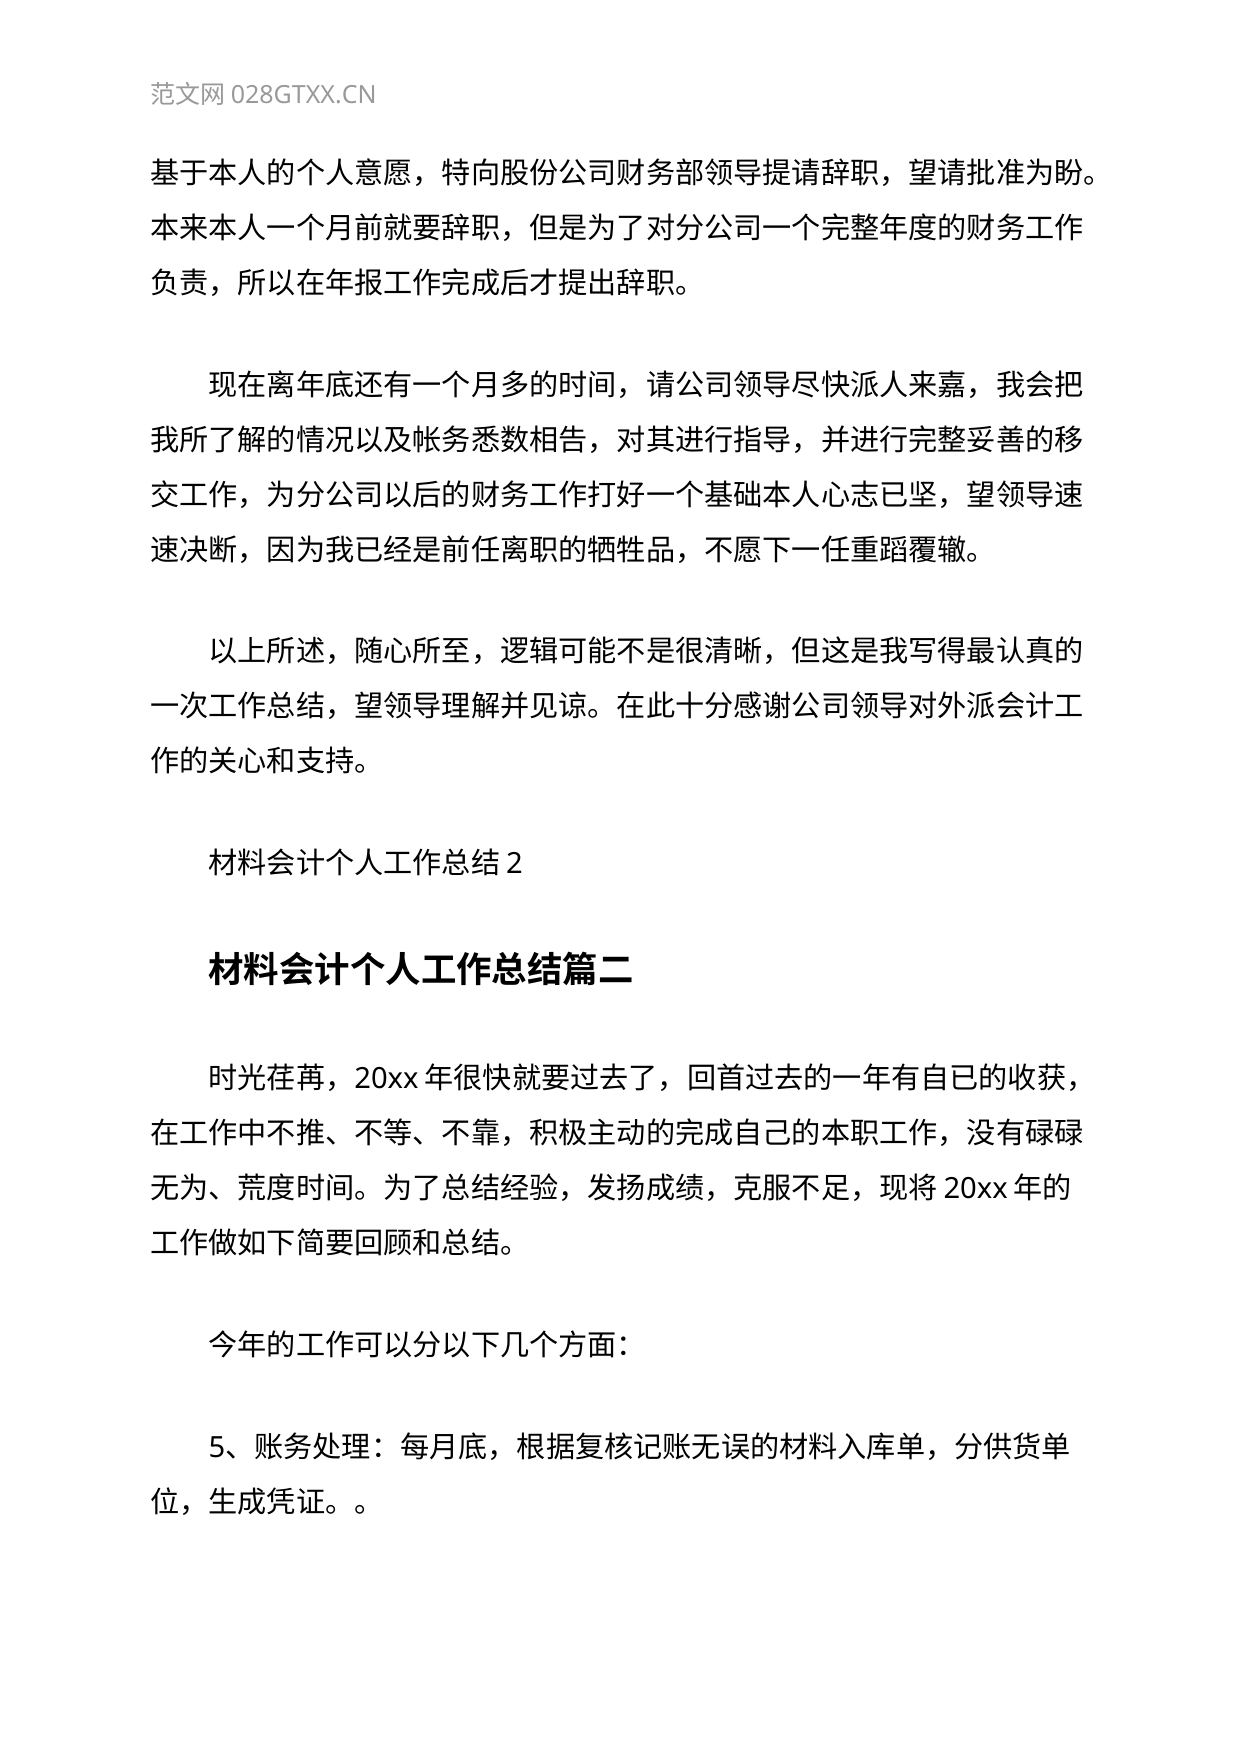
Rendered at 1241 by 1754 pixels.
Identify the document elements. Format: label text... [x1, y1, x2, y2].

text 今年的工作可以分以下几个方面： [150, 1322, 1090, 1364]
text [150, 150, 1090, 302]
text 材料会计个人工作总结2 [150, 839, 1090, 882]
text 以上所述，随心所至，逻辑可能不是很清晰，但这是我写得最认真的一次工作总结，望领导理解并见谅。在此十分感谢公司领导对外派会计工作的关心和支持。 [150, 628, 1090, 780]
text 现在离年底还有一个月多的时间，请公司领导尽快派人来嘉，我会把我所了解的情况以及帐务悉数相告，对其进行指导，并进行完整妥善的移交工作，为分公司以后的财务工作打好一个基础本人心志已坚，望领导速速决断，因为我已经是前任离职的牺牲品，不愿下一任重蹈覆辙。 [150, 362, 1090, 568]
text 时光荏苒，20xx年很快就要过去了，回首过去的一年有自已的收获，在工作中不推、不等、不靠，积极主动的完成自己的本职工作，没有碌碌无为、荒度时间。为了总结经验，发扬成绩，克服不足，现将20xx年的工作做如下简要回顾和总结。 [150, 1055, 1090, 1262]
text 5、账务处理：每月底，根据复核记账无误的材料入库单，分供货单位，生成凭证。。 [150, 1423, 1090, 1521]
text 材料会计个人工作总结篇二 [150, 942, 1090, 993]
